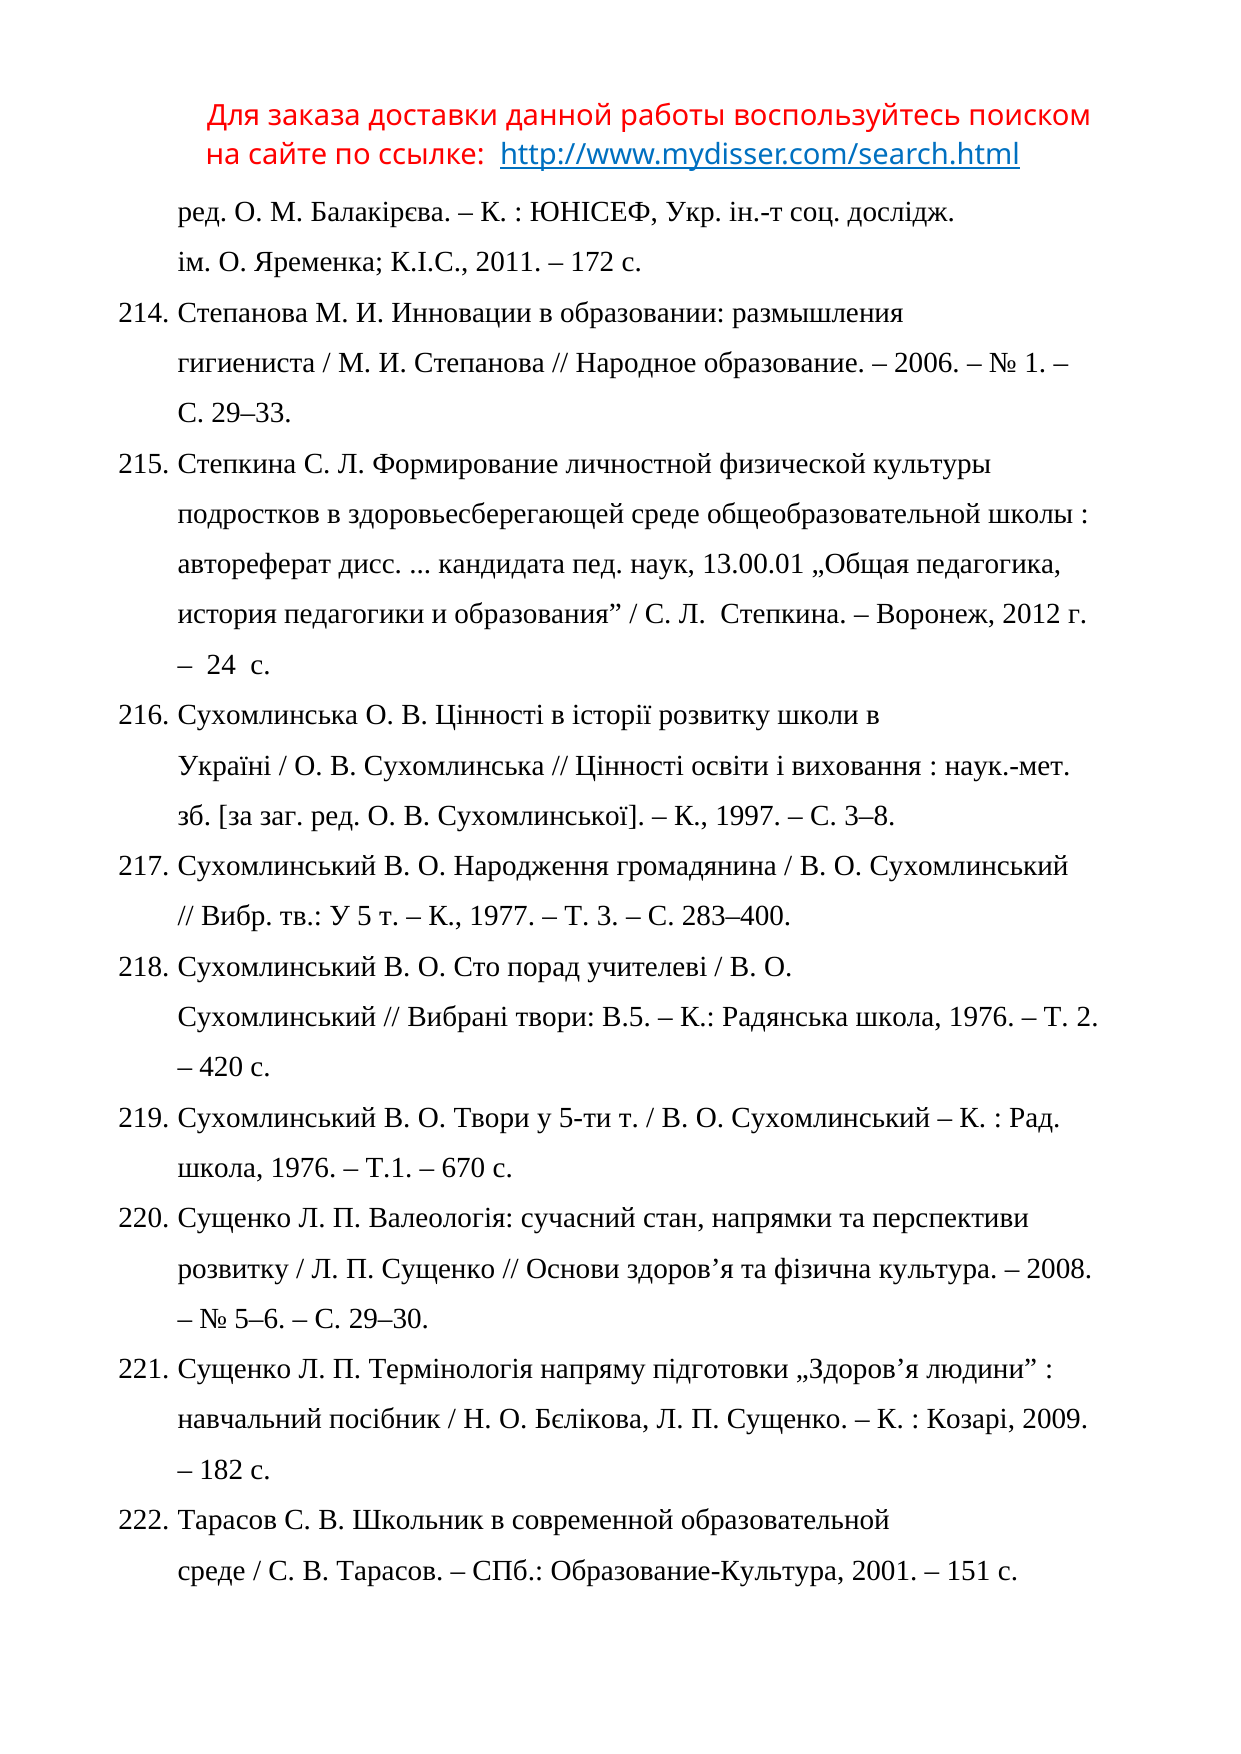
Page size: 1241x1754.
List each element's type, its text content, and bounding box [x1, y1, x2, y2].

list Степанова М. И. Инновации в образовании: размышления гигиениста / М. И. Степанова // Народное образование. – 2006. – № 1. – С. 29–33. [118, 295, 1107, 429]
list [118, 194, 1107, 278]
list Тарасов С. В. Школьник в современной образовательной среде / С. В. Тарасов. – СПб.: Образование-Культура, 2001. – 151 с. [118, 1502, 1107, 1586]
list Сухомлинський В. О. Твори у 5-ти т. / В. О. Сухомлинський – К. : Рад. школа, 1976. – Т.1. – 670 с. [118, 1100, 1107, 1184]
list Сущенко Л. П. Валеологія: сучасний стан, напрямки та перспективи розвитку / Л. П. Сущенко // Основи здоров’я та фізична культура. – 2008. – № 5–6. – С. 29–30. [118, 1200, 1107, 1334]
list Сухомлинський В. О. Сто порад учителеві / В. О. Сухомлинський // Вибрані твори: В.5. – К.: Радянська школа, 1976. – Т. 2. – 420 c. [118, 949, 1107, 1083]
list Сухомлинський В. О. Народження громадянина / В. О. Сухомлинський // Вибр. тв.: У 5 т. – К., 1977. – Т. 3. – С. 283–400. [118, 848, 1107, 932]
list Степкина С. Л. Формирование личностной физической культуры подростков в здоровьесберегающей среде общеобразовательной школы : автореферат дисс. ... кандидата пед. наук, 13.00.01 „Общая педагогика, история педагогики и образования” / С. Л. Степкина. – Воронеж, 2012 г. – 24 с. [118, 446, 1107, 681]
list Сухомлинська О. В. Цінності в історії розвитку школи в Україні / О. В. Сухомлинська // Цінності освіти і виховання : наук.-мет. зб. [за заг. ред. О. В. Сухомлинської]. – К., 1997. – С. 3–8. [118, 697, 1107, 831]
list Сущенко Л. П. Термінологія напряму підготовки „Здоров’я людини” : навчальний посібник / Н. О. Бєлікова, Л. П. Сущенко. – К. : Козарі, 2009. – 182 с. [118, 1351, 1107, 1486]
